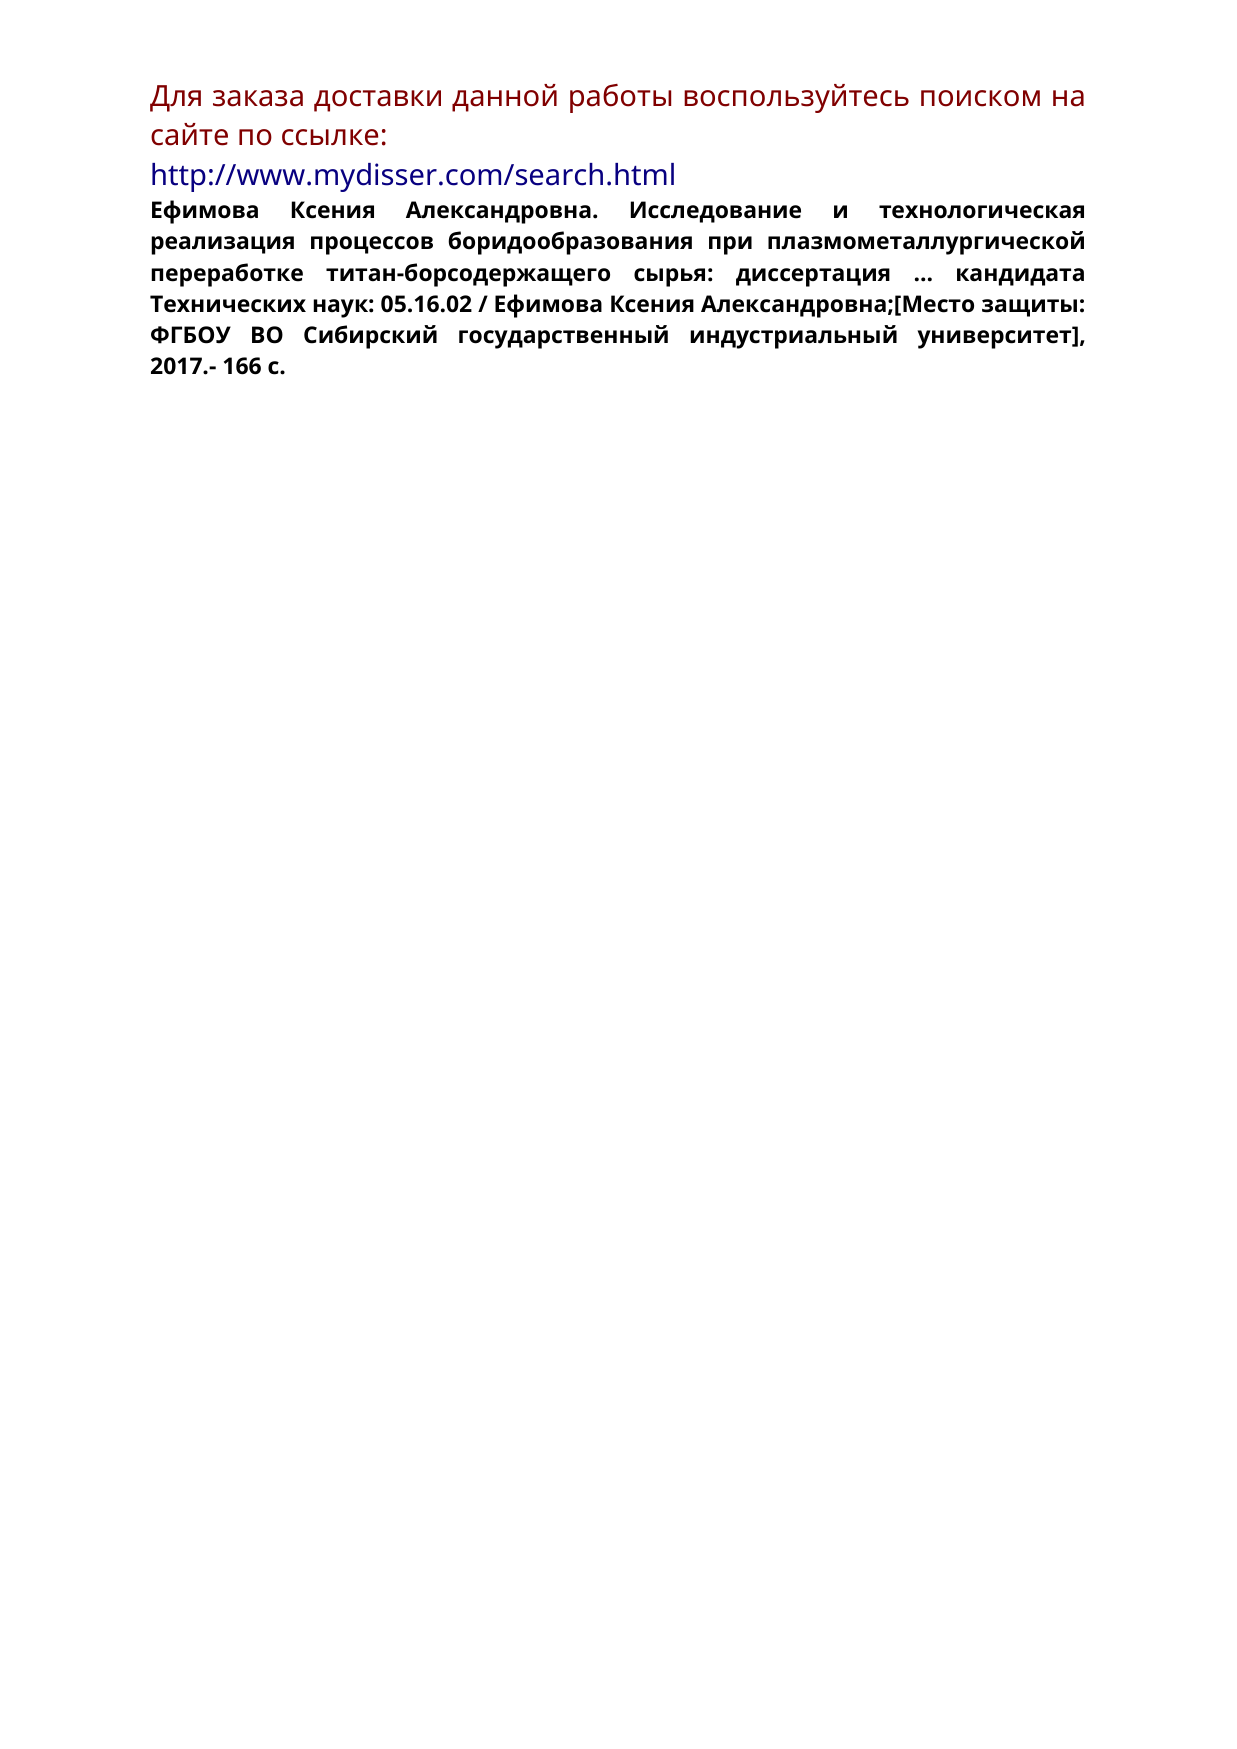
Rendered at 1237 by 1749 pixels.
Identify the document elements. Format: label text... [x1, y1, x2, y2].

text Ефимова Ксения Александровна. Исследование и технологическая реализация процессов боридообразования при плазмометаллургической переработке титан-борсодержащего сырья: диссертация ... кандидата Технических наук: 05.16.02 / Ефимова Ксения Александровна;[Место защиты: ФГБОУ ВО Сибирский государственный индустриальный университет], 2017.- 166 с. [150, 194, 1086, 382]
